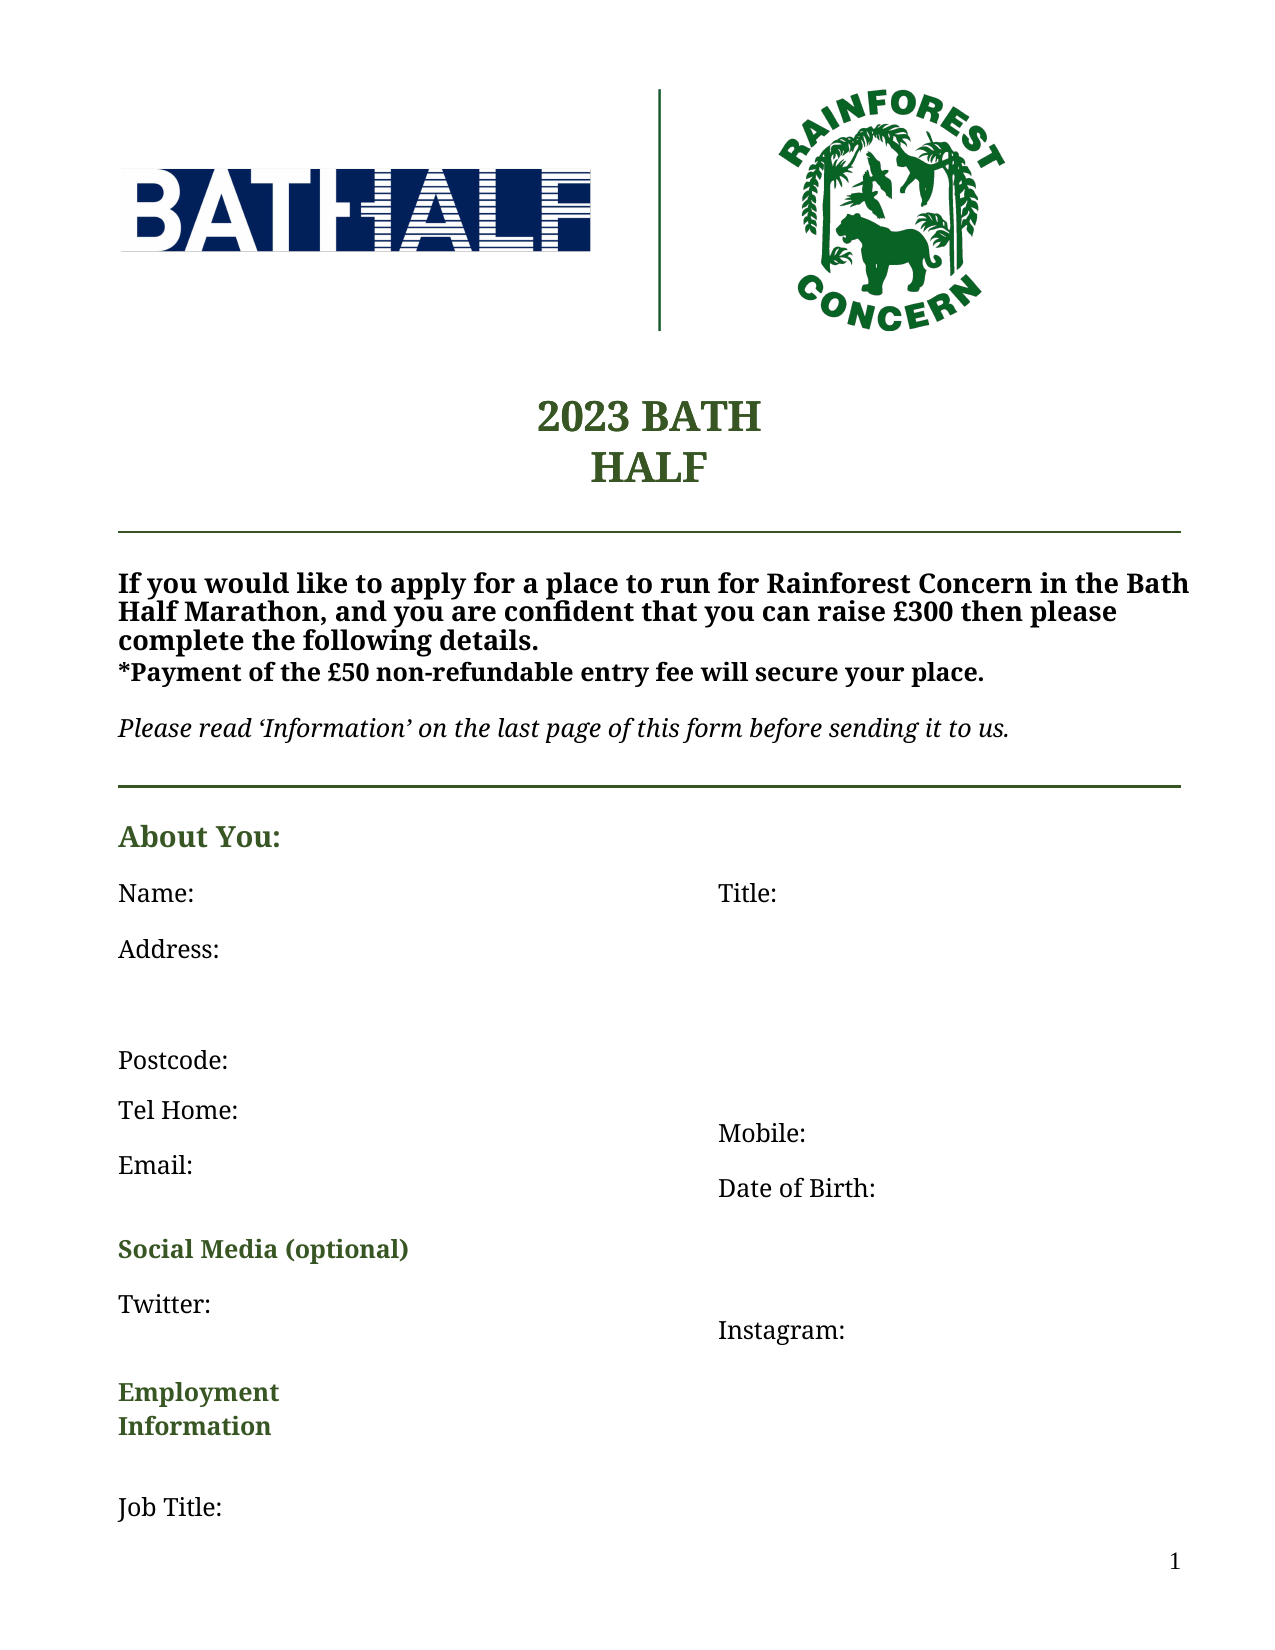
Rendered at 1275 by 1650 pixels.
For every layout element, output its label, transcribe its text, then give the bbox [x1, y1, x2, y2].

text Instagram: [718, 1312, 1192, 1346]
text Mobile: [718, 1116, 1192, 1150]
text Postcode: [118, 1042, 415, 1076]
subtitle About You: [118, 817, 1192, 856]
text Social Media (optional) [118, 1231, 415, 1265]
text Email: [118, 1148, 415, 1182]
text Twitter: [118, 1287, 415, 1321]
text *Payment of the £50 non-refundable entry fee will secure your place. [118, 658, 1192, 687]
text Job Title: [118, 1492, 1192, 1523]
text Address: [118, 931, 1192, 965]
text Tel Home: [118, 1093, 415, 1127]
subtitle If you would like to apply for a place to run for Rainforest Concern in the Bath Half Marathon, and you are confident that you can raise £300 then please complete the following details. [118, 570, 1192, 658]
text Employment Information [118, 1375, 415, 1443]
text Please read ‘Information’ on the last page of this form before sending it to us. [118, 711, 1192, 745]
text Date of Birth: [718, 1171, 1192, 1205]
picture [96, 51, 1134, 469]
text Name: Title: [118, 876, 1192, 910]
